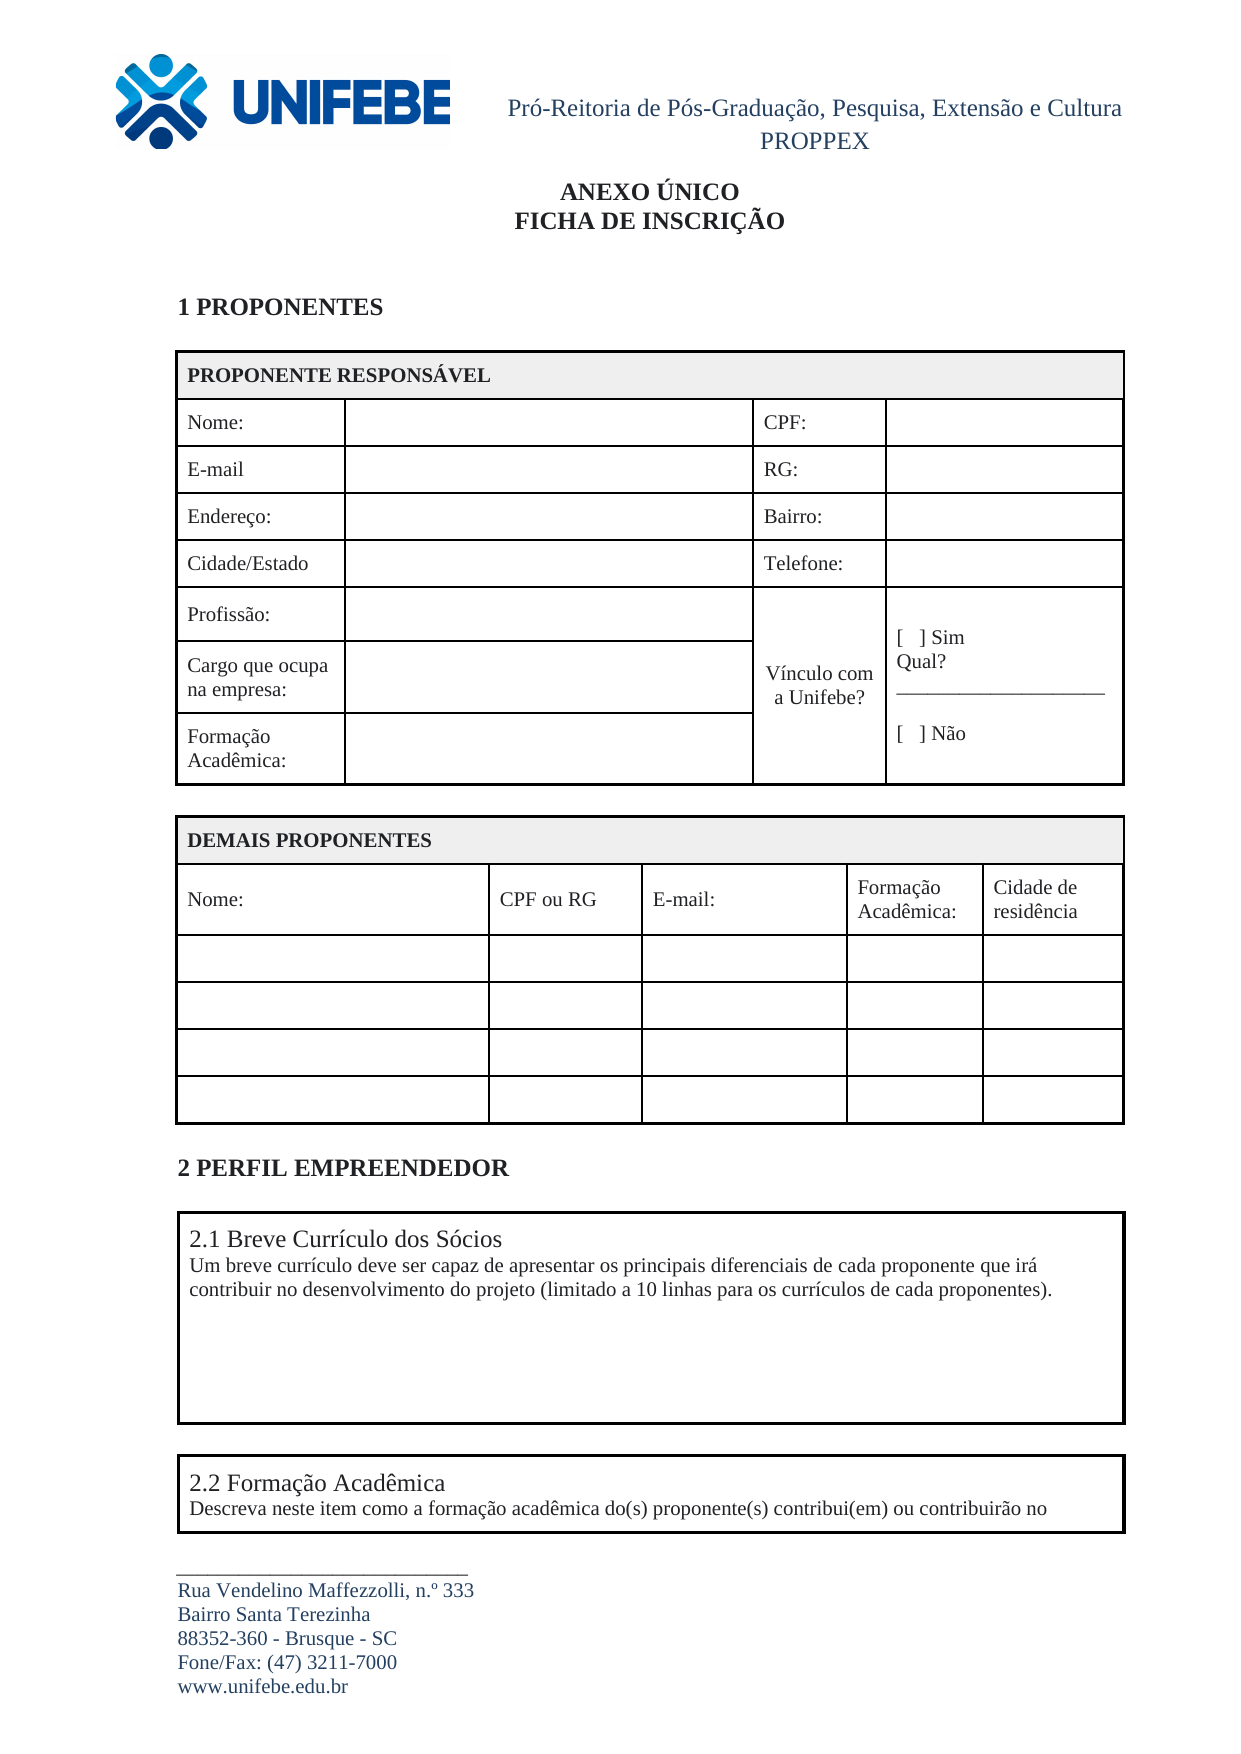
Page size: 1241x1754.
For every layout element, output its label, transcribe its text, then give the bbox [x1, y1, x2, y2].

table_cell Cidade de residência [984, 865, 1122, 934]
table_cell Formação Acadêmica: [178, 714, 344, 783]
table_cell Formação Acadêmica: [848, 865, 982, 934]
table_cell [848, 936, 982, 981]
table_cell Nome: [178, 865, 488, 934]
subtitle 2 PERFIL EMPREENDEDOR [177, 1153, 1122, 1182]
table_cell [346, 447, 752, 492]
table_cell [848, 1030, 982, 1075]
table_cell Telefone: [754, 541, 885, 586]
table_cell [346, 494, 752, 539]
table_cell [178, 983, 488, 1028]
picture [115, 54, 450, 149]
table_cell [887, 541, 1122, 586]
table_cell [178, 1077, 488, 1122]
table_cell [490, 983, 641, 1028]
table_cell [984, 983, 1122, 1028]
table_cell RG: [754, 447, 885, 492]
table_cell [643, 1030, 846, 1075]
table_cell [643, 983, 846, 1028]
table_cell [ ] Sim Qual? ____________________ [ ] Não [887, 588, 1122, 783]
table_cell [490, 1030, 641, 1075]
table_cell Nome: [178, 400, 344, 445]
table_cell [887, 447, 1122, 492]
table_cell [178, 1030, 488, 1075]
table_cell Cidade/Estado [178, 541, 344, 586]
table_cell Endereço: [178, 494, 344, 539]
table_cell Profissão: [178, 588, 344, 640]
table_cell [346, 588, 752, 640]
subtitle 1 PROPONENTES [177, 292, 1122, 321]
table_cell Cargo que ocupa na empresa: [178, 642, 344, 712]
table_cell [984, 1077, 1122, 1122]
table_cell [643, 1077, 846, 1122]
table_cell [887, 400, 1122, 445]
table_cell [178, 936, 488, 981]
table_cell CPF: [754, 400, 885, 445]
table_cell [490, 1077, 641, 1122]
table_cell E-mail: [643, 865, 846, 934]
table_cell [643, 936, 846, 981]
table_cell [346, 642, 752, 712]
table_cell [346, 714, 752, 783]
table_header 2.1 Breve Currículo dos Sócios Um breve currículo deve ser capaz de apresentar os principais diferenciais de cada proponente que irá contribuir no desenvolvimento do projeto (limitado a 10 linhas para os currículos de cada proponentes). [180, 1214, 1122, 1422]
table_cell [848, 983, 982, 1028]
table_cell Vínculo com a Unifebe? [754, 588, 885, 783]
table_cell CPF ou RG [490, 865, 641, 934]
table_cell [984, 1030, 1122, 1075]
table_cell [984, 936, 1122, 981]
table_header DEMAIS PROPONENTES [178, 818, 1123, 863]
table_cell [887, 494, 1122, 539]
table_cell [490, 936, 641, 981]
table_header PROPONENTE RESPONSÁVEL [178, 353, 1123, 398]
subtitle ANEXO ÚNICO [177, 177, 1122, 206]
table_cell [848, 1077, 982, 1122]
table_cell [346, 541, 752, 586]
table_cell E-mail [178, 447, 344, 492]
text FICHA DE INSCRIÇÃO [177, 206, 1122, 235]
table_cell [346, 400, 752, 445]
table_cell Bairro: [754, 494, 885, 539]
